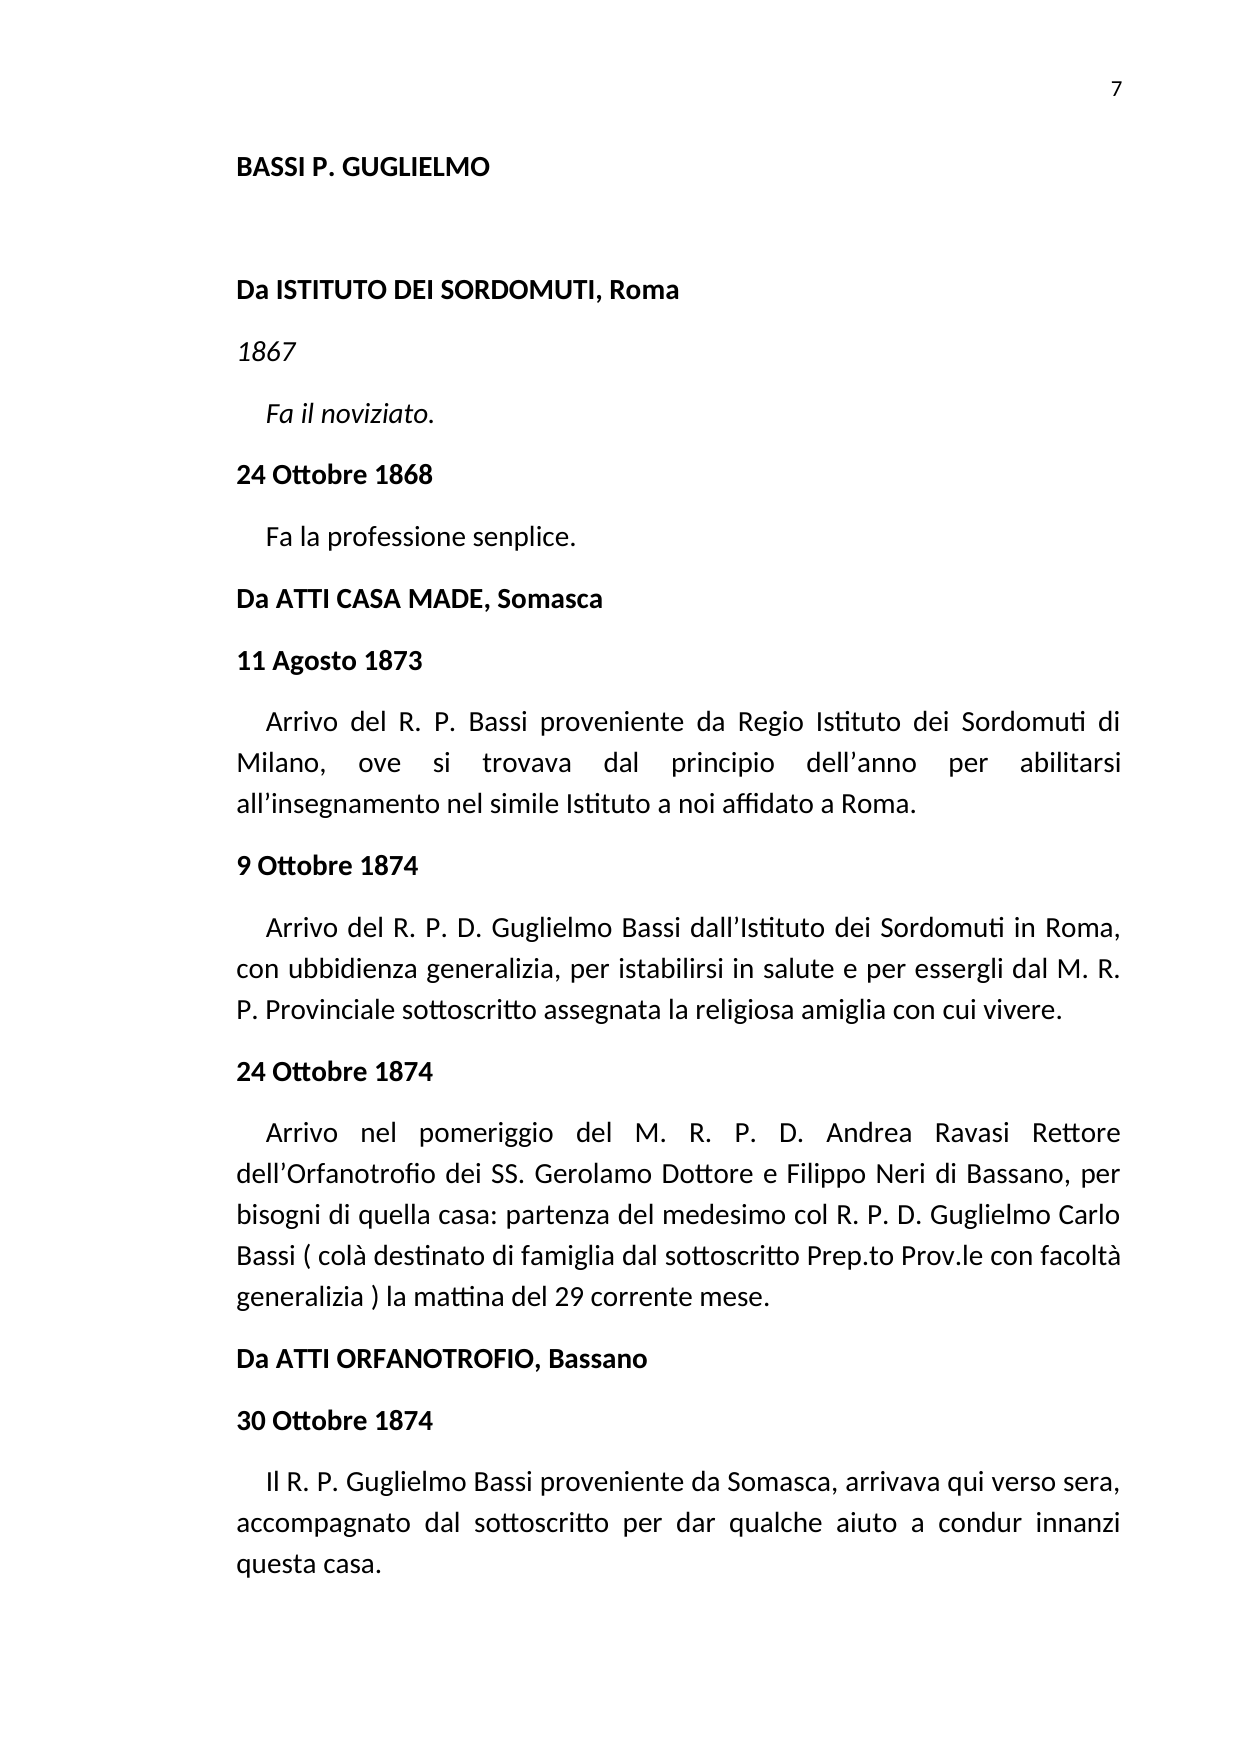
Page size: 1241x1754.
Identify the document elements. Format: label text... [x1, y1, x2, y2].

text Fa il noviziato. [236, 395, 1122, 430]
text Arrivo nel pomeriggio del M. R. P. D. Andrea Ravasi Rettore dell’Orfanotrofio dei SS. Gerolamo Dottore e Filippo Neri di Bassano, per bisogni di quella casa: partenza del medesimo col R. P. D. Guglielmo Carlo Bassi ( colà destinato di famiglia dal sottoscritto Prep.to Prov.le con facoltà generalizia ) la mattina del 29 corrente mese. [236, 1114, 1122, 1314]
text 30 Ottobre 1874 [236, 1402, 1122, 1437]
text Da ISTITUTO DEI SORDOMUTI, Roma [236, 271, 1122, 307]
text Da ATTI ORFANOTROFIO, Bassano [236, 1340, 1122, 1376]
text Arrivo del R. P. D. Guglielmo Bassi dall’Istituto dei Sordomuti in Roma, con ubbidienza generalizia, per istabilirsi in salute e per essergli dal M. R. P. Provinciale sottoscritto assegnata la religiosa amiglia con cui vivere. [236, 909, 1122, 1026]
text 24 Ottobre 1874 [236, 1053, 1122, 1088]
text 1867 [236, 333, 1122, 368]
text BASSI P. GUGLIELMO [236, 148, 1122, 183]
text 11 Agosto 1873 [236, 642, 1122, 677]
text Fa la professione senplice. [236, 518, 1122, 554]
text Da ATTI CASA MADE, Somasca [236, 580, 1122, 616]
text Arrivo del R. P. Bassi proveniente da Regio Istituto dei Sordomuti di Milano, ove si trovava dal principio dell’anno per abilitarsi all’insegnamento nel simile Istituto a noi affidato a Roma. [236, 703, 1122, 821]
text Il R. P. Guglielmo Bassi proveniente da Somasca, arrivava qui verso sera, accompagnato dal sottoscritto per dar qualche aiuto a condur innanzi questa casa. [236, 1463, 1122, 1581]
text 9 Ottobre 1874 [236, 847, 1122, 883]
text 24 Ottobre 1868 [236, 456, 1122, 492]
